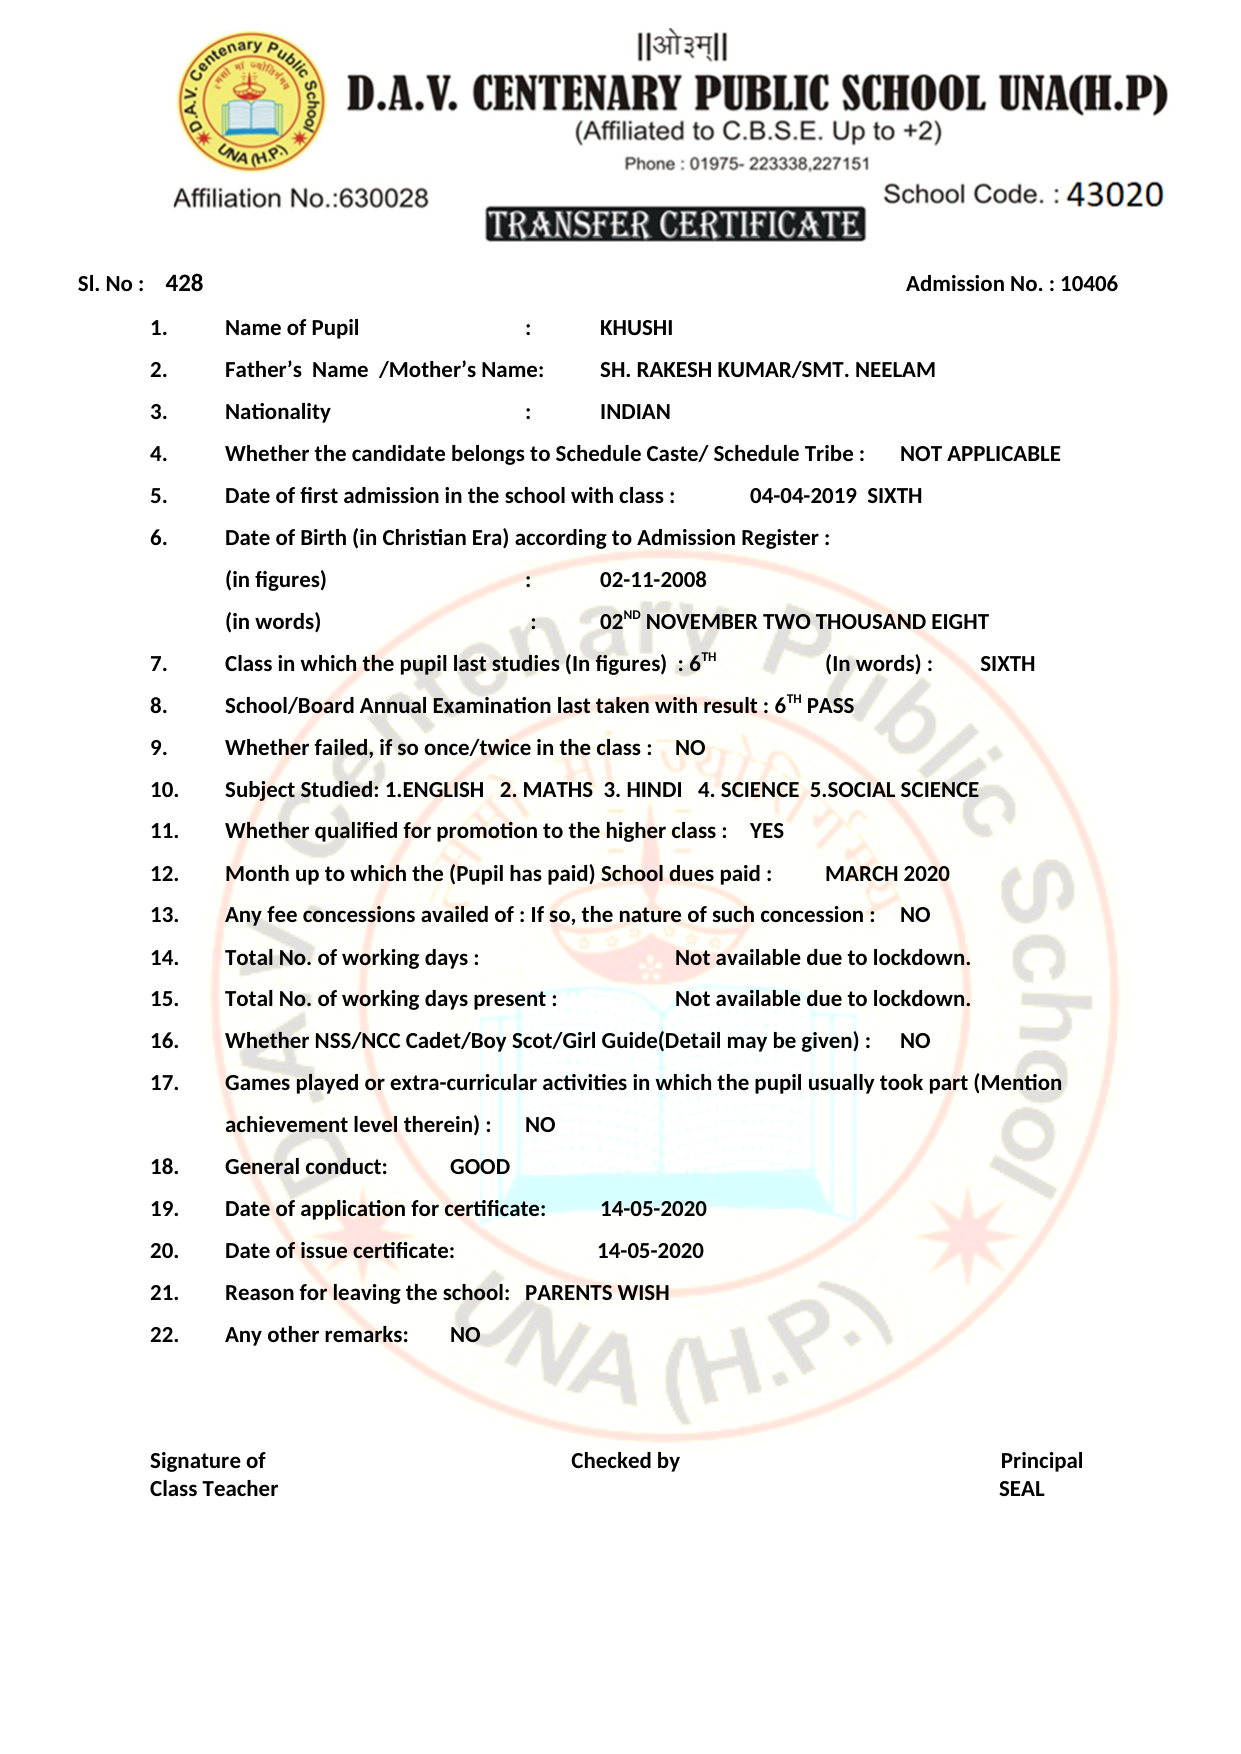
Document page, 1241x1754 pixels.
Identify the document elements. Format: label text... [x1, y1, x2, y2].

text 20. Date of issue certificate: 14-05-2020 [150, 1236, 1181, 1264]
text 8. School/Board Annual Examination last taken with result : 6TH PASS [150, 691, 1181, 719]
picture [173, 28, 1177, 268]
text 3. Nationality : INDIAN [150, 397, 1181, 425]
text 7. Class in which the pupil last studies (In figures) : 6TH (In words) : SIXTH [150, 649, 1181, 677]
text (in figures) : 02-11-2008 [150, 565, 1181, 593]
text 16. Whether NSS/NCC Cadet/Boy Scot/Girl Guide(Detail may be given) : NO [150, 1027, 1181, 1054]
text 22. Any other remarks: NO [150, 1320, 1181, 1348]
text 19. Date of application for certificate: 14-05-2020 [150, 1194, 1181, 1222]
text 21. Reason for leaving the school: PARENTS WISH [150, 1278, 1181, 1306]
text (in words) : 02ND NOVEMBER TWO THOUSAND EIGHT [150, 607, 1181, 635]
text 1. Name of Pupil : KHUSHI [150, 313, 1181, 341]
text 5. Date of first admission in the school with class : 04-04-2019 SIXTH [150, 481, 1181, 509]
text 11. Whether qualified for promotion to the higher class : YES [150, 817, 1181, 845]
text 12. Month up to which the (Pupil has paid) School dues paid : MARCH 2020 [150, 859, 1181, 887]
text 17. Games played or extra-curricular activities in which the pupil usually took part (Mention achievement level therein) : NO [150, 1068, 1181, 1138]
text 14. Total No. of working days : Not available due to lockdown. [150, 943, 1181, 971]
text 10. Subject Studied: 1.ENGLISH 2. MATHS 3. HINDI 4. SCIENCE 5.SOCIAL SCIENCE [150, 775, 1181, 803]
text 6. Date of Birth (in Christian Era) according to Admission Register : [150, 523, 1181, 551]
text 13. Any fee concessions availed of : If so, the nature of such concession : NO [150, 901, 1181, 929]
text Sl. No : 428 Admission No. : 10406 [47, 267, 1240, 298]
text 15. Total No. of working days present : Not available due to lockdown. [150, 984, 1181, 1013]
text 18. General conduct: GOOD [150, 1152, 1181, 1181]
text Signature of Checked by Principal Class Teacher SEAL [150, 1446, 1181, 1502]
text 9. Whether failed, if so once/twice in the class : NO [150, 733, 1181, 761]
text 4. Whether the candidate belongs to Schedule Caste/ Schedule Tribe : NOT APPLICABLE [150, 439, 1181, 467]
text 2. Father’s Name /Mother’s Name: SH. RAKESH KUMAR/SMT. NEELAM [150, 355, 1181, 383]
